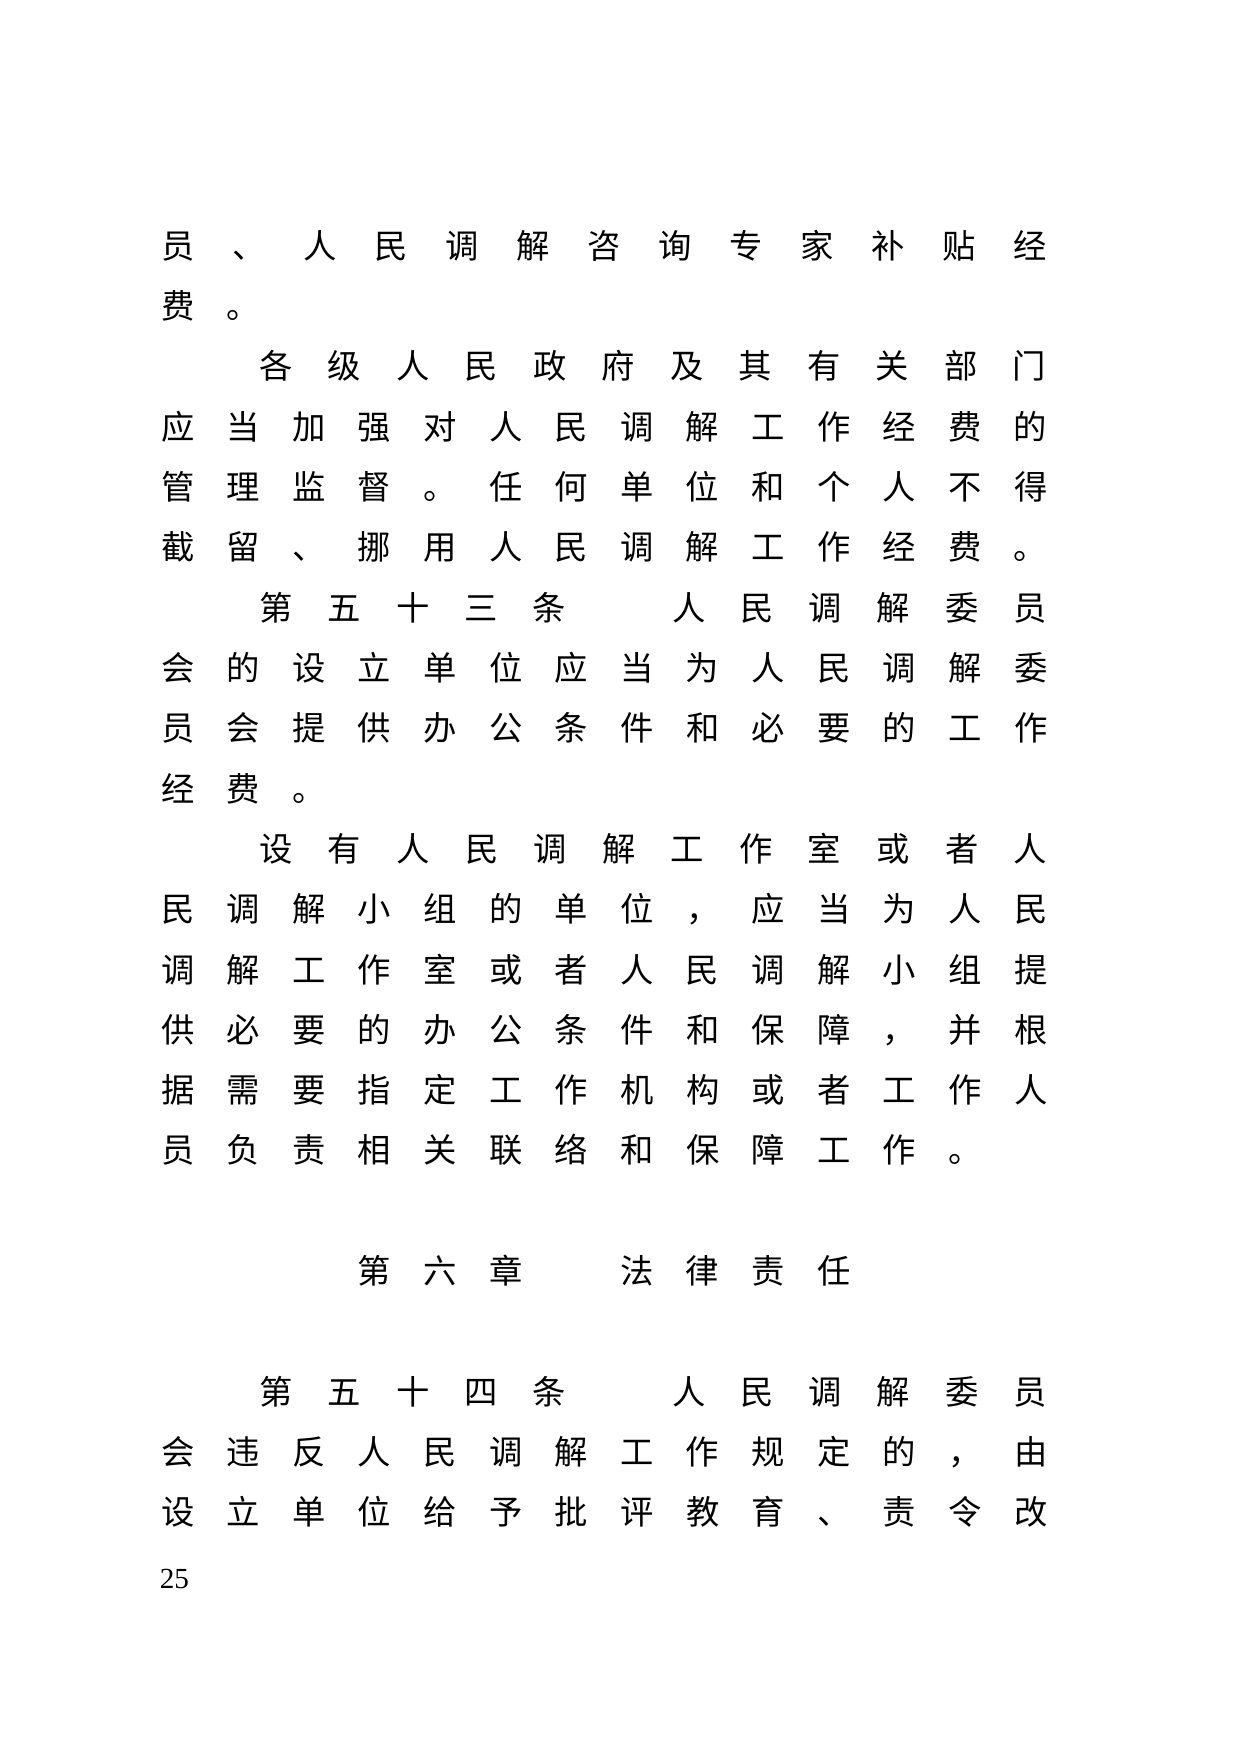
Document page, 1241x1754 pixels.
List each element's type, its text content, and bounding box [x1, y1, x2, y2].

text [161, 213, 1079, 334]
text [161, 1359, 1079, 1540]
text 设有人民调解工作室或者人民调解小组的单位，应当为人民调解工作室或者人民调解小组提供必要的办公条件和保障，并根据需要指定工作机构或者工作人员负责相关联络和保障工作。 [161, 817, 1079, 1178]
text 第五十三条 人民调解委员会的设立单位应当为人民调解委员会提供办公条件和必要的工作经费。 [161, 575, 1079, 817]
text 各级人民政府及其有关部门应当加强对人民调解工作经费的管理监督。任何单位和个人不得截留、挪用人民调解工作经费。 [161, 334, 1079, 575]
list 第六章 法律责任 [161, 1239, 1079, 1299]
